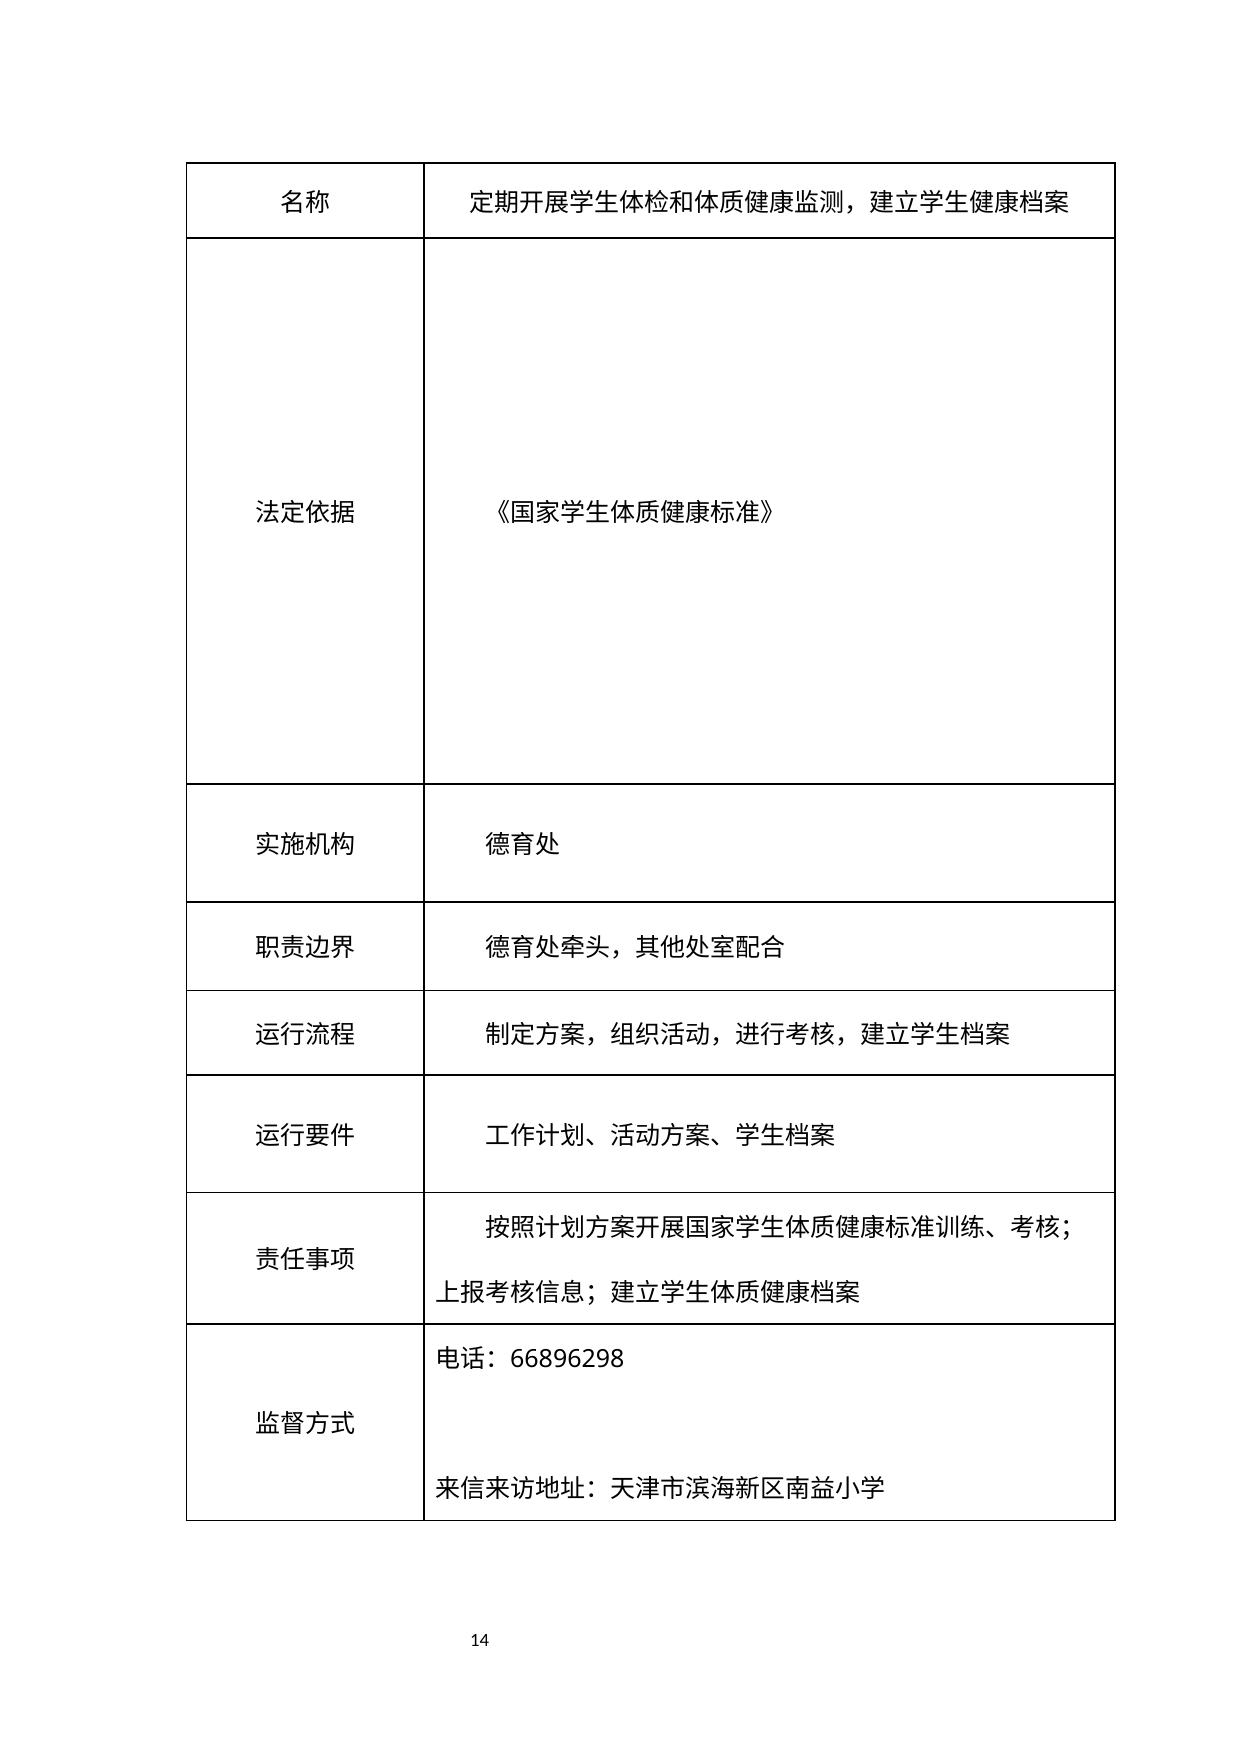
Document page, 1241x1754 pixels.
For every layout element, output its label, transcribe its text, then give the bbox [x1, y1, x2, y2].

table_cell 按照计划方案开展国家学生体质健康标准训练、考核；上报考核信息；建立学生体质健康档案 [425, 1193, 1114, 1323]
table_cell 《国家学生体质健康标准》 [425, 239, 1114, 783]
table_cell 责任事项 [187, 1193, 423, 1323]
table_cell 电话：66896298 来信来访地址：天津市滨海新区南益小学 [425, 1325, 1114, 1519]
table_cell 名称 [187, 164, 423, 237]
table_cell 监督方式 [187, 1325, 423, 1519]
table_cell 定期开展学生体检和体质健康监测，建立学生健康档案 [425, 164, 1114, 237]
table_cell 职责边界 [187, 903, 423, 989]
table_cell 运行流程 [187, 991, 423, 1074]
table_cell 工作计划、活动方案、学生档案 [425, 1076, 1114, 1191]
table_cell 实施机构 [187, 785, 423, 901]
table_cell 德育处 [425, 785, 1114, 901]
table_cell 运行要件 [187, 1076, 423, 1191]
table_cell 德育处牵头，其他处室配合 [425, 903, 1114, 989]
table_cell 法定依据 [187, 239, 423, 783]
table_cell 制定方案，组织活动，进行考核，建立学生档案 [425, 991, 1114, 1074]
